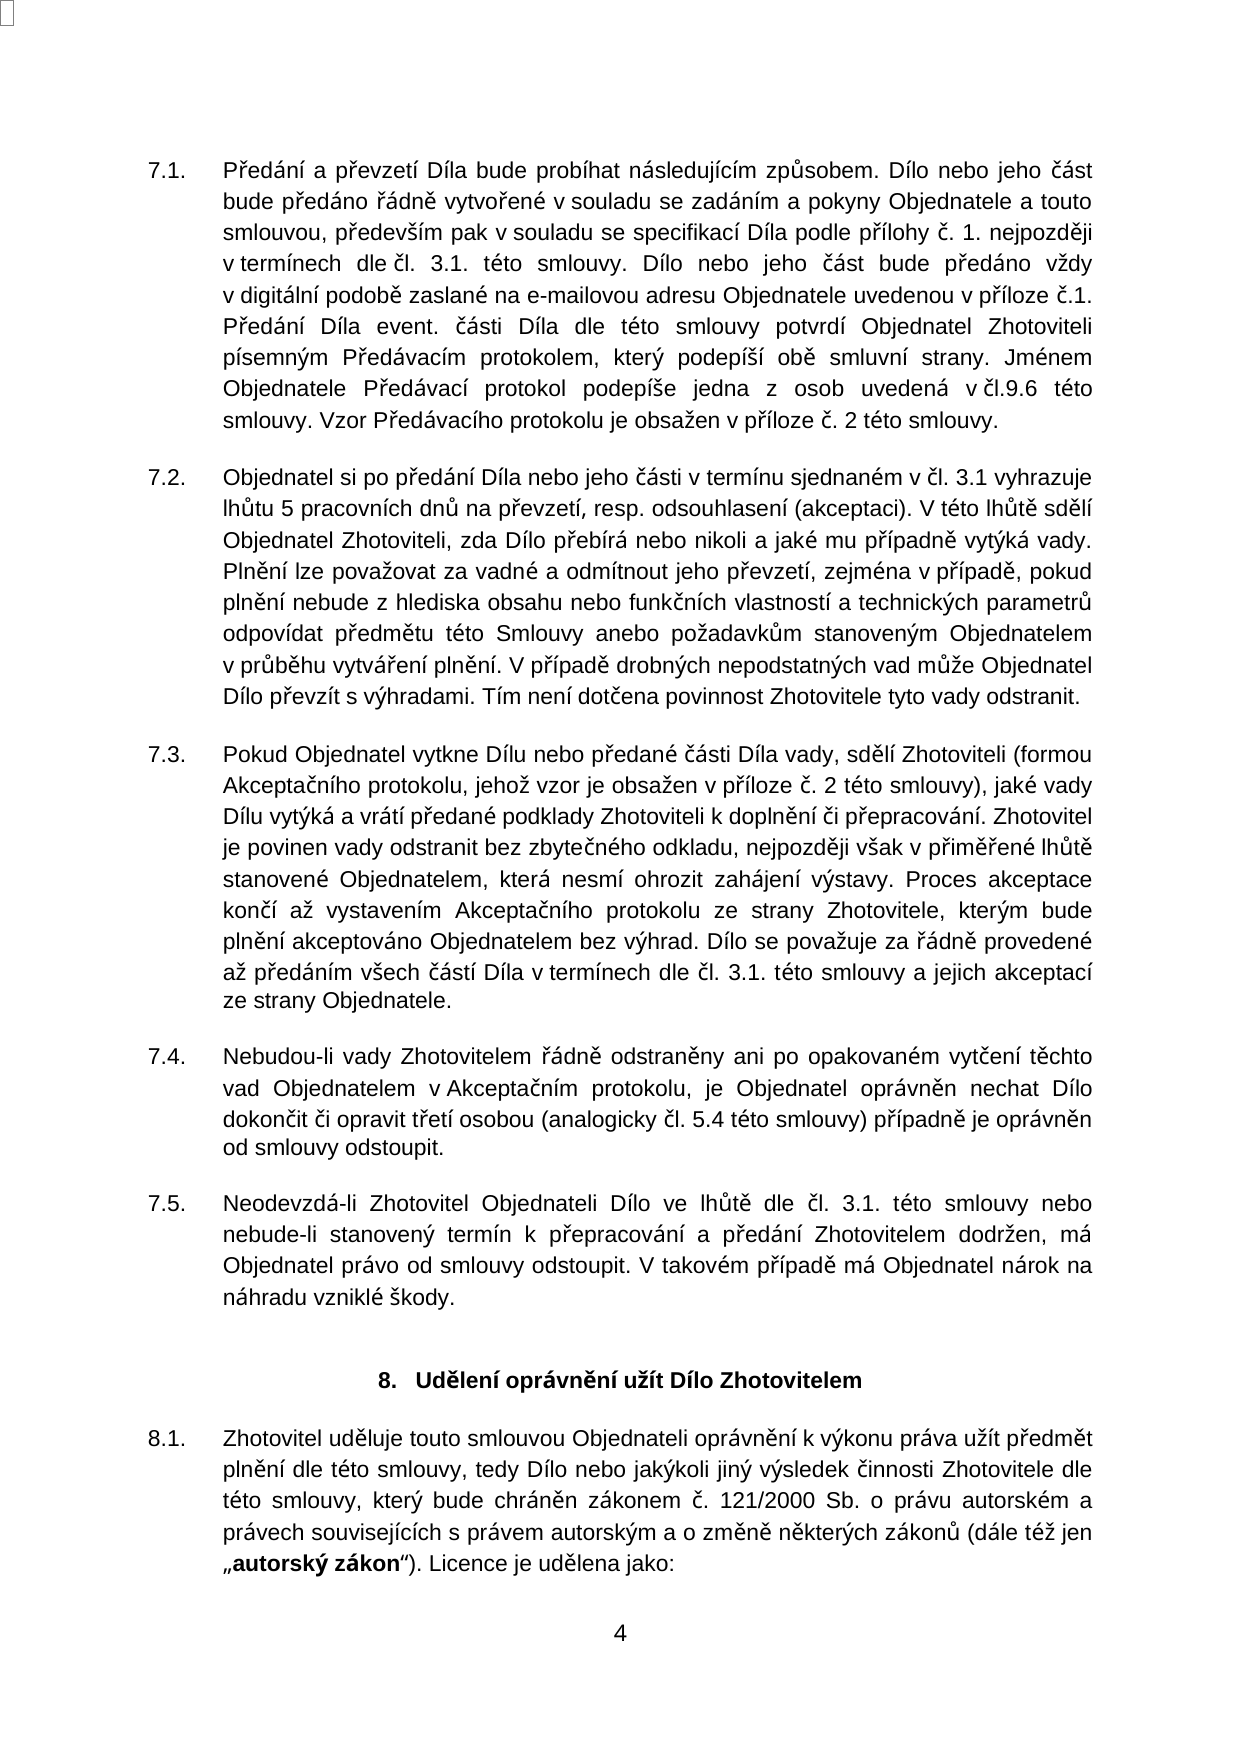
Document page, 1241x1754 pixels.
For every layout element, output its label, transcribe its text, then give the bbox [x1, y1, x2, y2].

list Zhotovitel uděluje touto smlouvou Objednateli oprávnění k výkonu práva užít předmět plnění dle této smlouvy, tedy Dílo nebo jakýkoli jiný výsledek činnosti Zhotovitele dle této smlouvy, který bude chráněn zákonem č. 121/2000 Sb. o právu autorském a právech souvisejících s právem autorským a o změně některých zákonů (dále též jen „autorský zákon“). Licence je udělena jako: [148, 1422, 1092, 1578]
list Objednatel si po předání Díla nebo jeho části v termínu sjednaném v čl. 3.1 vyhrazuje lhůtu 5 pracovních dnů na převzetí, resp. odsouhlasení (akceptaci). V této lhůtě sdělí Objednatel Zhotoviteli, zda Dílo přebírá nebo nikoli a jaké mu případně vytýká vady. Plnění lze považovat za vadné a odmítnout jeho převzetí, zejména v případě, pokud plnění nebude z hlediska obsahu nebo funkčních vlastností a technických parametrů odpovídat předmětu této Smlouvy anebo požadavkům stanoveným Objednatelem v průběhu vytváření plnění. V případě drobných nepodstatných vad může Objednatel Dílo převzít s výhradami. Tím není dotčena povinnost Zhotovitele tyto vady odstranit. [148, 461, 1092, 711]
list Předání a převzetí Díla bude probíhat následujícím způsobem. Dílo nebo jeho část bude předáno řádně vytvořené v souladu se zadáním a pokyny Objednatele a touto smlouvou, především pak v souladu se specifikací Díla podle přílohy č. 1. nejpozději v termínech dle čl. 3.1. této smlouvy. Dílo nebo jeho část bude předáno vždy v digitální podobě zaslané na e-mailovou adresu Objednatele uvedenou v příloze č.1. Předání Díla event. části Díla dle této smlouvy potvrdí Objednatel Zhotoviteli písemným Předávacím protokolem, který podepíší obě smluvní strany. Jménem Objednatele Předávací protokol podepíše jedna z osob uvedená v čl.9.6 této smlouvy. Vzor Předávacího protokolu je obsažen v příloze č. 2 této smlouvy. [148, 153, 1092, 435]
list Pokud Objednatel vytkne Dílu nebo předané části Díla vady, sdělí Zhotoviteli (formou Akceptačního protokolu, jehož vzor je obsažen v příloze č. 2 této smlouvy), jaké vady Dílu vytýká a vrátí předané podklady Zhotoviteli k doplnění či přepracování. Zhotovitel je povinen vady odstranit bez zbytečného odkladu, nejpozději však v přiměřené lhůtě stanovené Objednatelem, která nesmí ohrozit zahájení výstavy. Proces akceptace končí až vystavením Akceptačního protokolu ze strany Zhotovitele, kterým bude plnění akceptováno Objednatelem bez výhrad. Dílo se považuje za řádně provedené až předáním všech částí Díla v termínech dle čl. 3.1. této smlouvy a jejich akceptací ze strany Objednatele. [148, 737, 1092, 1014]
list Nebudou-li vady Zhotovitelem řádně odstraněny ani po opakovaném vytčení těchto vad Objednatelem v Akceptačním protokolu, je Objednatel oprávněn nechat Dílo dokončit či opravit třetí osobou (analogicky čl. 5.4 této smlouvy) případně je oprávněn od smlouvy odstoupit. [148, 1040, 1092, 1160]
list Udělení oprávnění užít Dílo Zhotovitelem [148, 1364, 1092, 1396]
list Neodevzdá-li Zhotovitel Objednateli Dílo ve lhůtě dle čl. 3.1. této smlouvy nebo nebude-li stanovený termín k přepracování a předání Zhotovitelem dodržen, má Objednatel právo od smlouvy odstoupit. V takovém případě má Objednatel nárok na náhradu vzniklé škody. [148, 1187, 1092, 1312]
